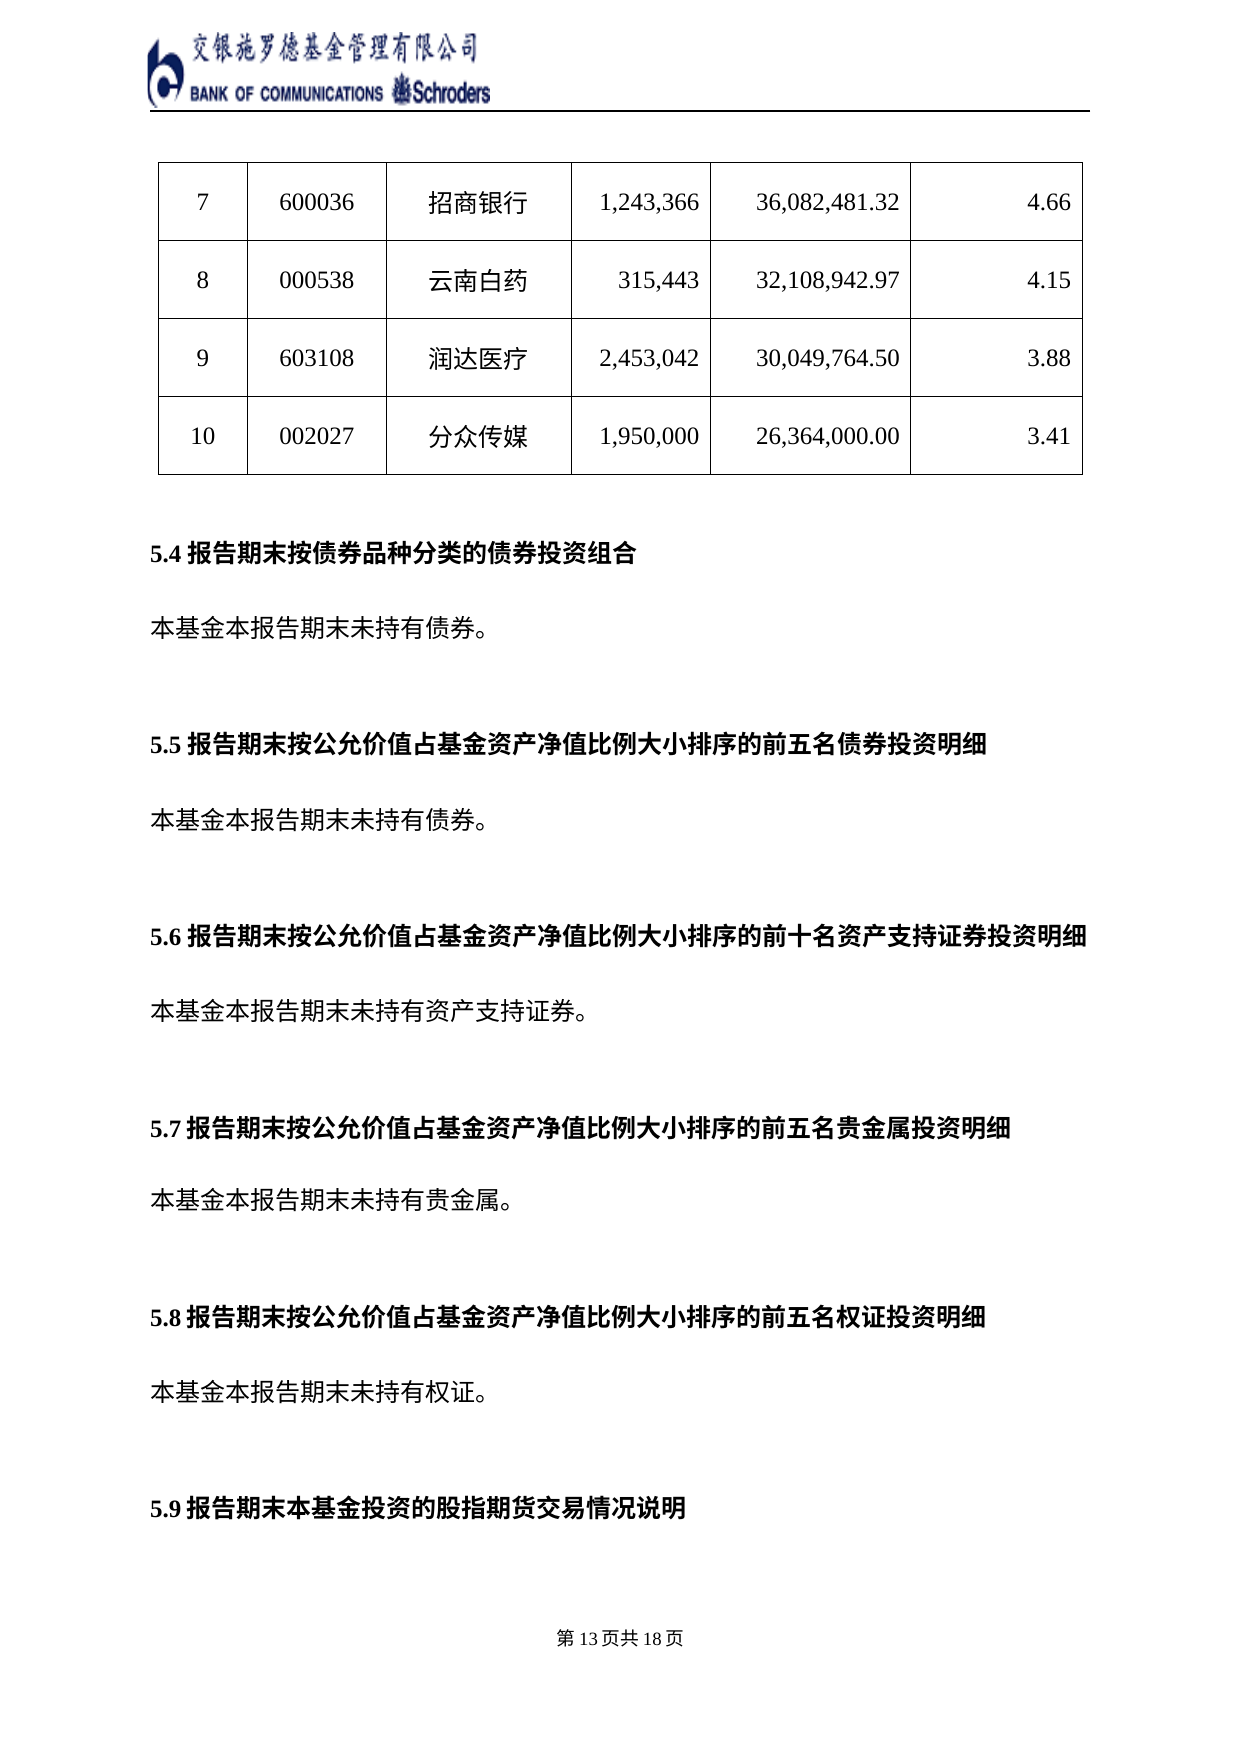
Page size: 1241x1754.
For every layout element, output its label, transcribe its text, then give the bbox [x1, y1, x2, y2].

table_cell 002027 [248, 397, 386, 474]
table_cell 26,364,000.00 [711, 397, 910, 474]
table_cell 30,049,764.50 [711, 319, 910, 396]
table_cell 4.15 [911, 241, 1082, 318]
table_cell 603108 [248, 319, 386, 396]
table_cell 7 [159, 163, 247, 240]
table_cell 9 [159, 319, 247, 396]
table_cell 3.41 [911, 397, 1082, 474]
table_cell 8 [159, 241, 247, 318]
table_cell 云南白药 [387, 241, 571, 318]
text 5.5 报告期末按公允价值占基金资产净值比例大小排序的前五名债券投资明细 [150, 711, 1090, 776]
text 5.8报告期末按公允价值占基金资产净值比例大小排序的前五名权证投资明细 [150, 1283, 1090, 1348]
table_cell 1,950,000 [572, 397, 710, 474]
table_cell 分众传媒 [387, 397, 571, 474]
table_cell 36,082,481.32 [711, 163, 910, 240]
table_cell 3.88 [911, 319, 1082, 396]
table_cell 2,453,042 [572, 319, 710, 396]
table_cell 000538 [248, 241, 386, 318]
table_cell 润达医疗 [387, 319, 571, 396]
table_cell 招商银行 [387, 163, 571, 240]
table_cell 1,243,366 [572, 163, 710, 240]
text 5.9报告期末本基金投资的股指期货交易情况说明 [150, 1474, 1090, 1539]
text 5.6 报告期末按公允价值占基金资产净值比例大小排序的前十名资产支持证券投资明细 [150, 902, 1090, 967]
table_cell 32,108,942.97 [711, 241, 910, 318]
picture [147, 32, 490, 108]
text 5.4 报告期末按债券品种分类的债券投资组合 [150, 519, 1090, 584]
table_cell 4.66 [911, 163, 1082, 240]
table_cell 10 [159, 397, 247, 474]
table_cell 600036 [248, 163, 386, 240]
text 本基金本报告期末未持有债券。 [150, 594, 1090, 659]
text 本基金本报告期末未持有贵金属。 [150, 1166, 1090, 1231]
table_cell 315,443 [572, 241, 710, 318]
text 本基金本报告期末未持有债券。 [150, 786, 1090, 851]
text 本基金本报告期末未持有资产支持证券。 [150, 977, 1090, 1042]
text 5.7报告期末按公允价值占基金资产净值比例大小排序的前五名贵金属投资明细 [150, 1094, 1090, 1159]
text 本基金本报告期末未持有权证。 [150, 1358, 1090, 1423]
